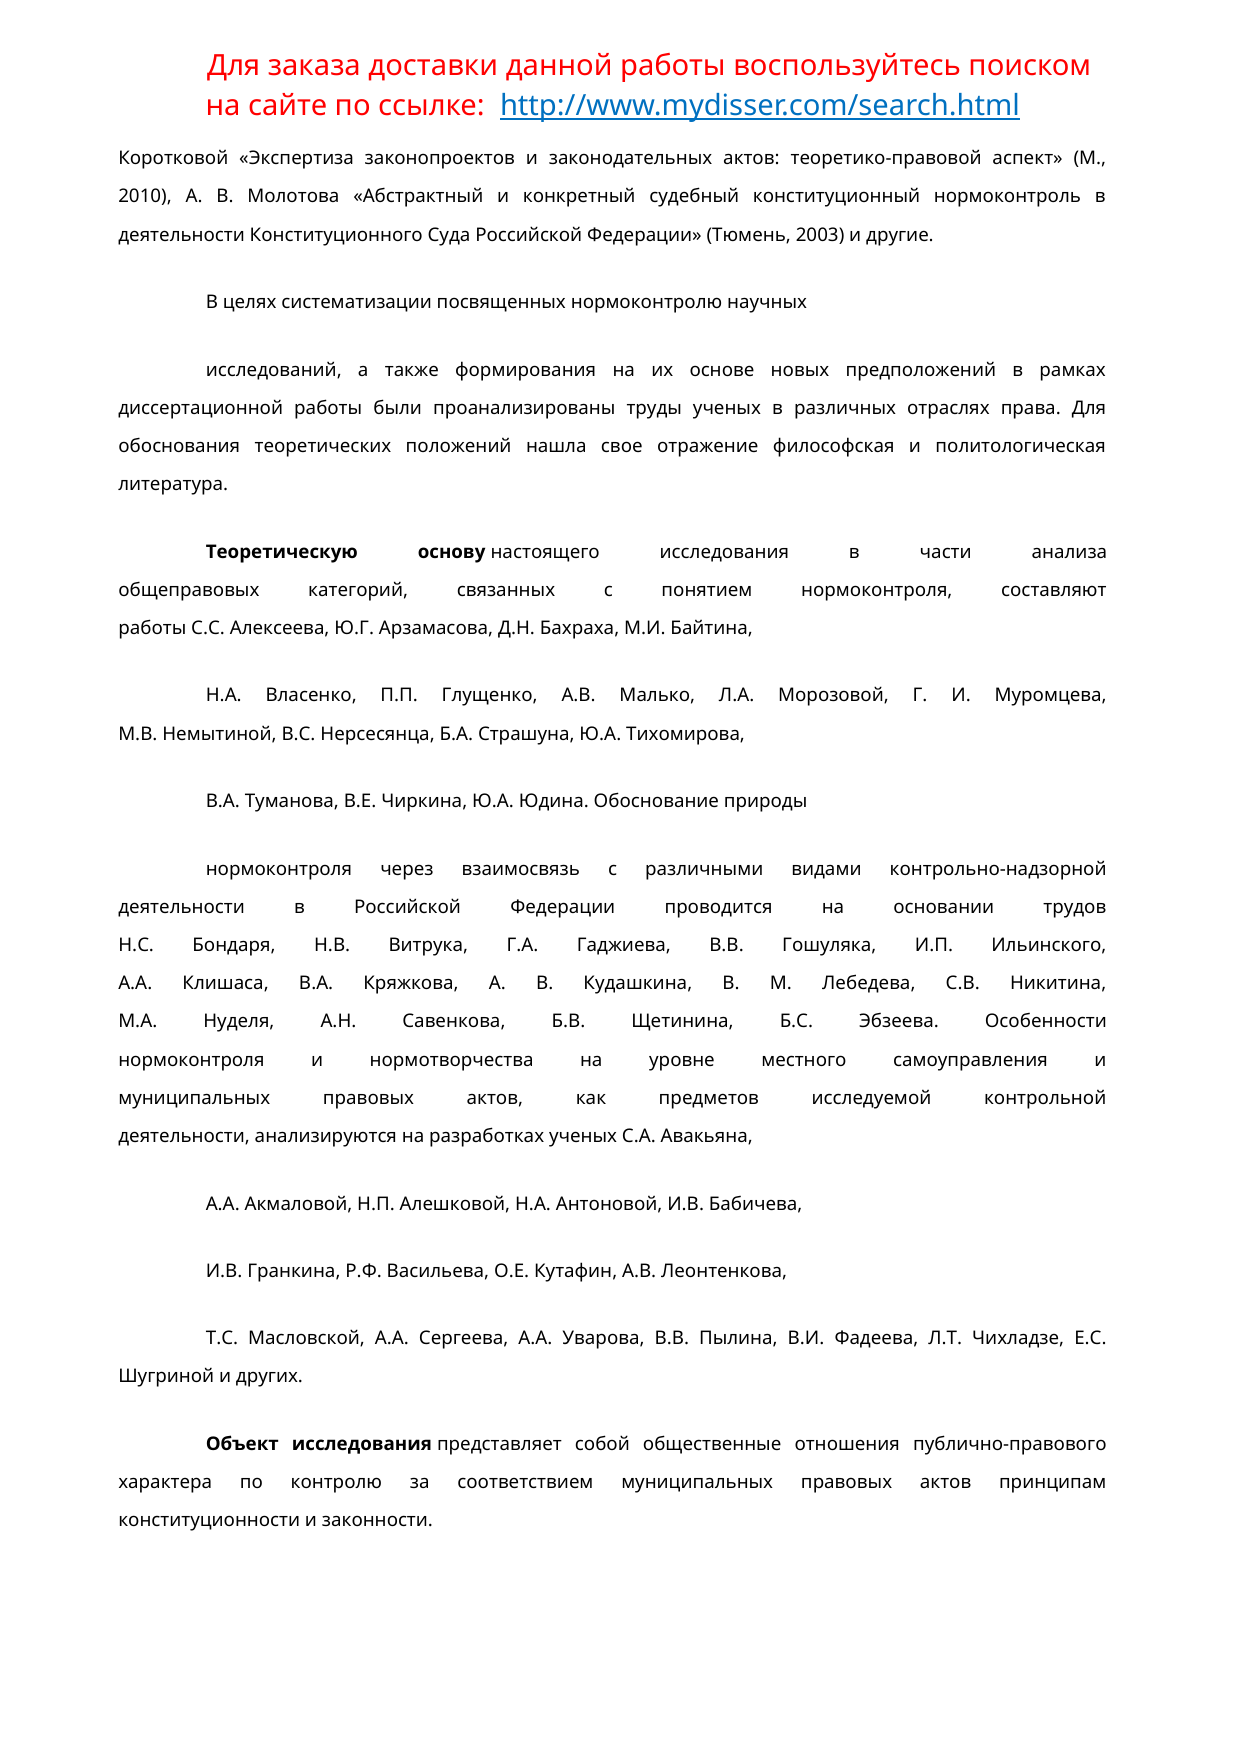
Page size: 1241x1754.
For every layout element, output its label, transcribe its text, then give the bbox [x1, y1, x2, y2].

text Н.А. Власенко, П.П. Глущенко, А.В. Малько, Л.А. Морозовой, Г. И. Муромцева, М.В. Немытиной, В.С. Нерсесянца, Б.А. Страшуна, Ю.А. Тихомирова, [118, 682, 1107, 746]
text Т.С. Масловской, А.А. Сергеева, А.А. Уварова, В.В. Пылина, В.И. Фадеева, Л.Т. Чихладзе, Е.С. Шугриной и других. [118, 1324, 1107, 1388]
text Объект исследования представляет собой общественные отношения публично-правового характера по контролю за соответствием муниципальных правовых актов принципам конституционности и законности. [118, 1430, 1107, 1532]
text В.А. Туманова, В.Е. Чиркина, Ю.А. Юдина. Обоснование природы [118, 787, 1107, 813]
text И.В. Гранкина, Р.Ф. Васильева, О.Е. Кутафин, А.В. Леонтенкова, [118, 1257, 1107, 1283]
text исследований, а также формирования на их основе новых предположений в рамках диссертационной работы были проанализированы труды ученых в различных отраслях права. Для обоснования теоретических положений нашла свое отражение философская и политологическая литература. [118, 356, 1107, 496]
text А.А. Акмаловой, Н.П. Алешковой, Н.А. Антоновой, И.В. Бабичева, [118, 1190, 1107, 1215]
text Теоретическую основу настоящего исследования в части анализа общеправовых категорий, связанных с понятием нормоконтроля, составляют работы С.С. Алексеева, Ю.Г. Арзамасова, Д.Н. Бахраха, М.И. Байтина, [118, 538, 1107, 640]
text нормоконтроля через взаимосвязь с различными видами контрольно-надзорной деятельности в Российской Федерации проводится на основании трудов Н.С. Бондаря, Н.В. Витрука, Г.А. Гаджиева, В.В. Гошуляка, И.П. Ильинского, А.А. Клишаса, В.А. Кряжкова, А. В. Кудашкина, В. М. Лебедева, С.В. Никитина, М.А. Нуделя, А.Н. Савенкова, Б.В. Щетинина, Б.С. Эбзеева. Особенности нормоконтроля и нормотворчества на уровне местного самоуправления и муниципальных правовых актов, как предметов исследуемой контрольной деятельности, анализируются на разработках ученых С.А. Авакьяна, [118, 855, 1107, 1148]
text В целях систематизации посвященных нормоконтролю научных [118, 288, 1107, 314]
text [118, 144, 1107, 247]
